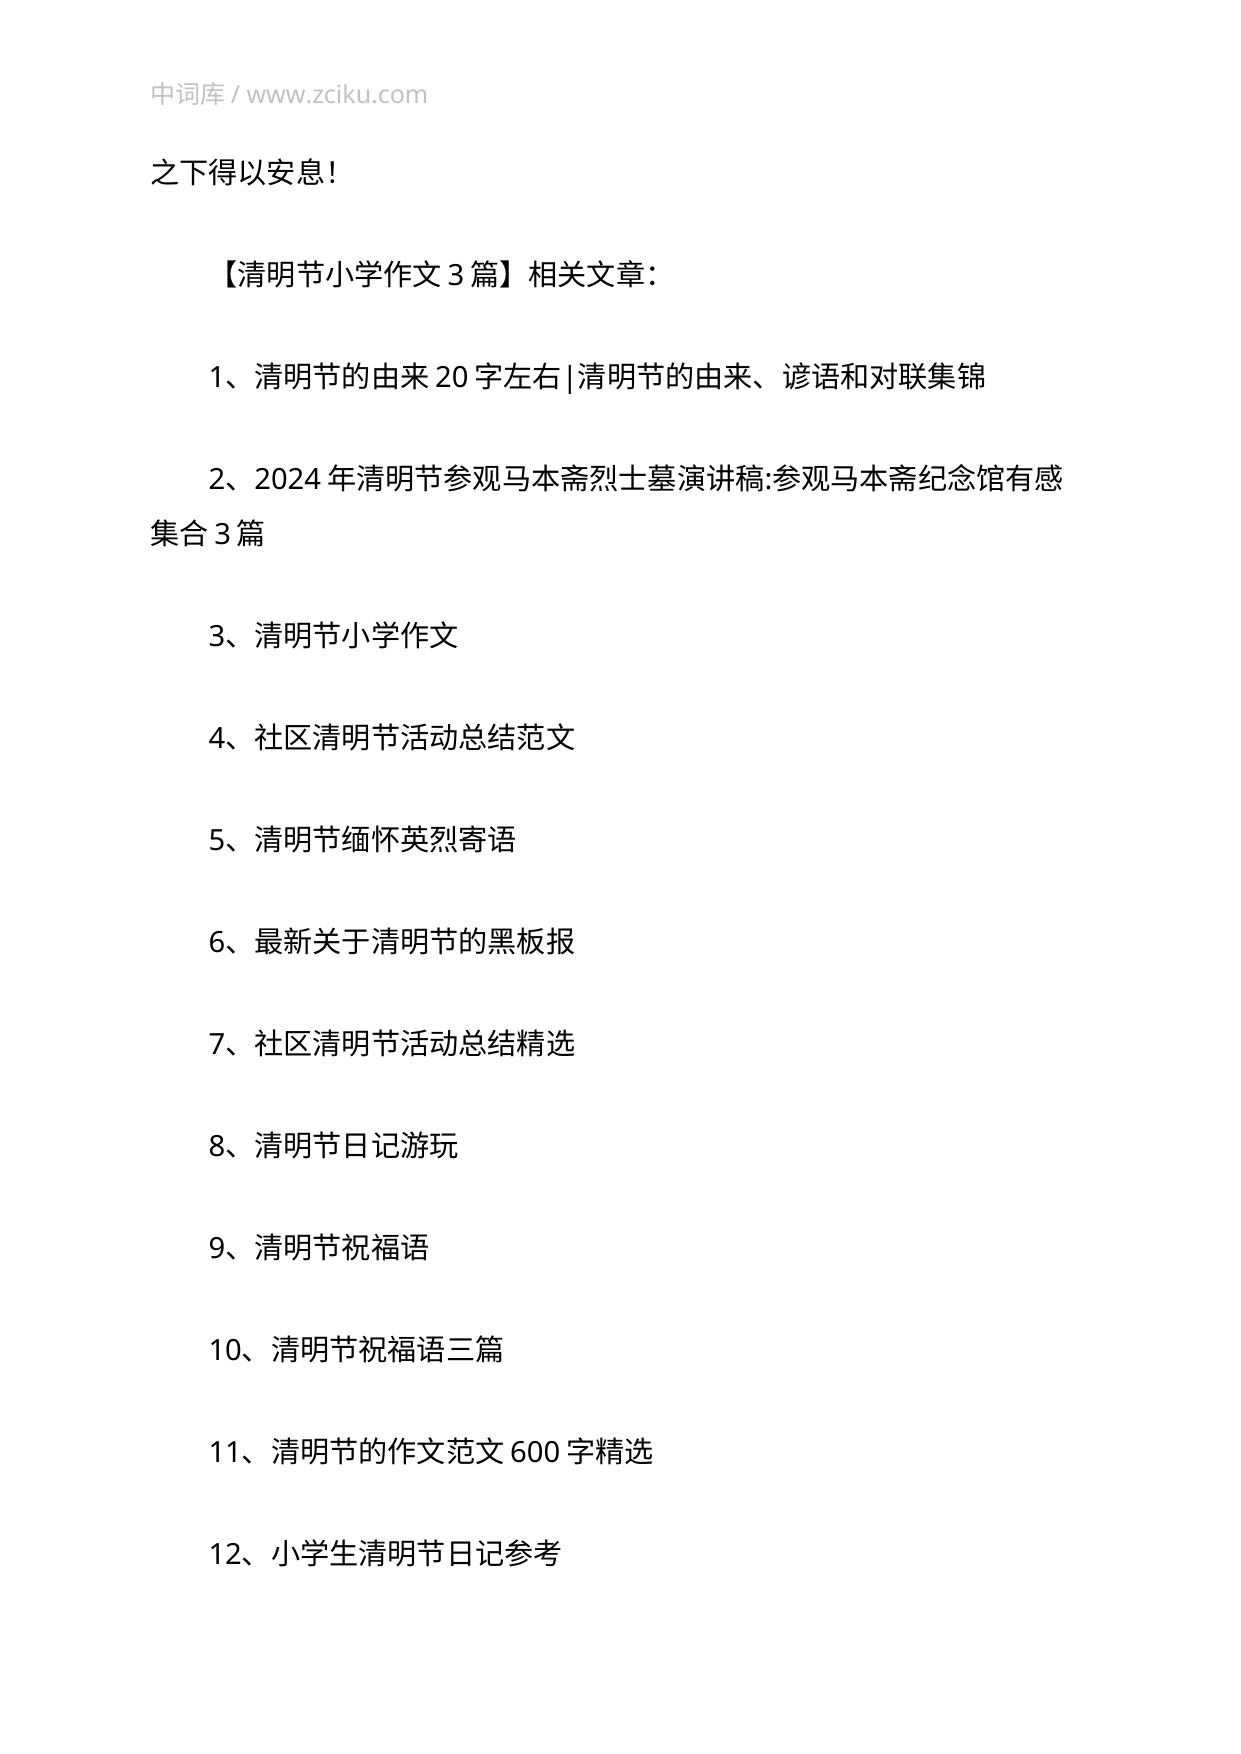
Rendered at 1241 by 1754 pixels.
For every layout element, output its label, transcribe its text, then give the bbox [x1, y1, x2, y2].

text 11、清明节的作文范文600字精选 [150, 1428, 1090, 1471]
text 3、清明节小学作文 [150, 613, 1090, 655]
text 4、社区清明节活动总结范文 [150, 715, 1090, 757]
text 12、小学生清明节日记参考 [150, 1531, 1090, 1573]
text 1、清明节的由来20字左右|清明节的由来、谚语和对联集锦 [150, 354, 1090, 396]
text 【清明节小学作文3篇】相关文章： [150, 252, 1090, 294]
text 2、2024年清明节参观马本斋烈士墓演讲稿:参观马本斋纪念馆有感集合3篇 [150, 456, 1090, 553]
text 9、清明节祝福语 [150, 1224, 1090, 1267]
text 10、清明节祝福语三篇 [150, 1327, 1090, 1369]
text 5、清明节缅怀英烈寄语 [150, 817, 1090, 859]
text 8、清明节日记游玩 [150, 1123, 1090, 1165]
text 7、社区清明节活动总结精选 [150, 1021, 1090, 1063]
text 6、最新关于清明节的黑板报 [150, 919, 1090, 961]
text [150, 150, 1090, 192]
